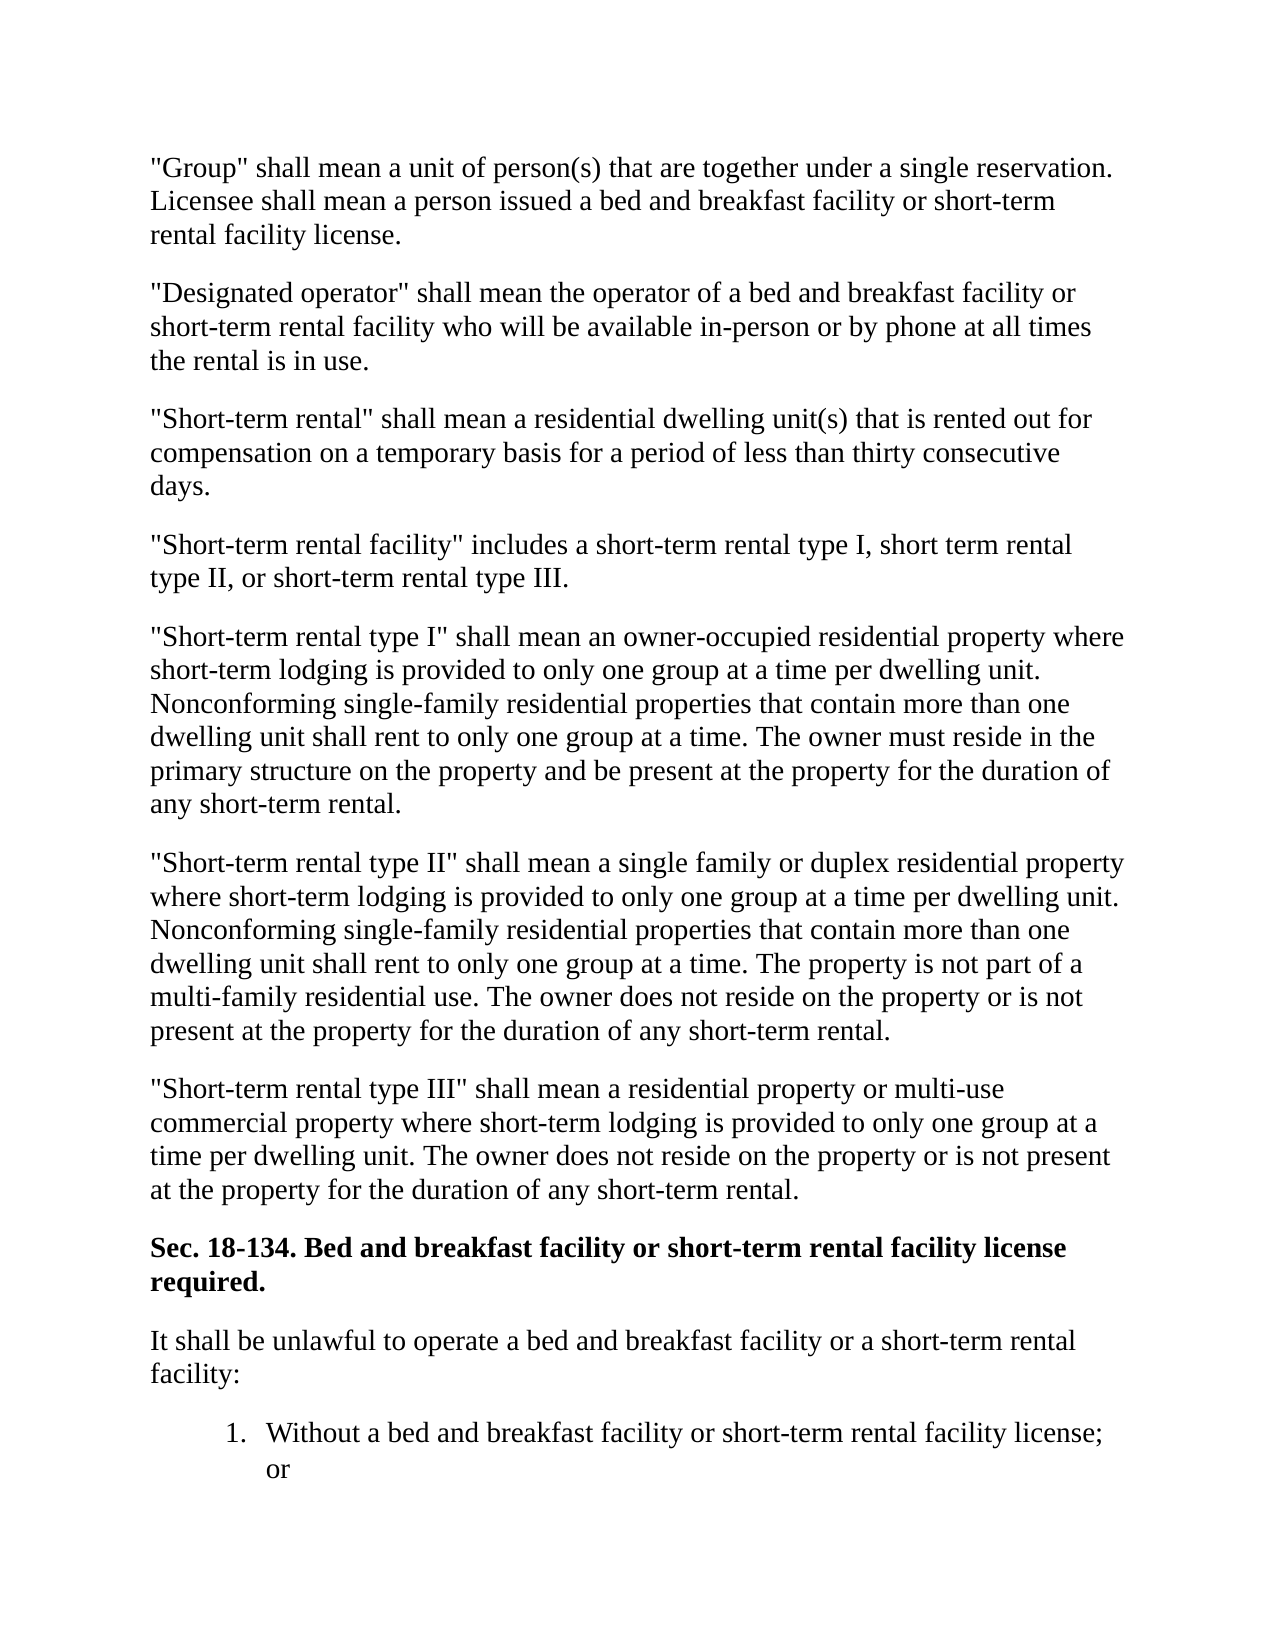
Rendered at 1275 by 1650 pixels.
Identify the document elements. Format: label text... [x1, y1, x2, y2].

text It shall be unlawful to operate a bed and breakfast facility or a short-term rental facility: [150, 1323, 1125, 1390]
text "Short-term rental type III" shall mean a residential property or multi-use commercial property where short-term lodging is provided to only one group at a time per dwelling unit. The owner does not reside on the property or is not present at the property for the duration of any short-term rental. [150, 1071, 1125, 1206]
text "Short-term rental type II" shall mean a single family or duplex residential property where short-term lodging is provided to only one group at a time per dwelling unit. Nonconforming single-family residential properties that contain more than one dwelling unit shall rent to only one group at a time. The property is not part of a multi-family residential use. The owner does not reside on the property or is not present at the property for the duration of any short-term rental. [150, 845, 1125, 1046]
list Without a bed and breakfast facility or short-term rental facility license; or [225, 1415, 1125, 1484]
text "Short-term rental type I" shall mean an owner-occupied residential property where short-term lodging is provided to only one group at a time per dwelling unit. Nonconforming single-family residential properties that contain more than one dwelling unit shall rent to only one group at a time. The owner must reside in the primary structure on the property and be present at the property for the duration of any short-term rental. [150, 619, 1125, 820]
text "Short-term rental" shall mean a residential dwelling unit(s) that is rented out for compensation on a temporary basis for a period of less than thirty consecutive days. [150, 401, 1125, 502]
text "Designated operator" shall mean the operator of a bed and breakfast facility or short-term rental facility who will be available in-person or by phone at all times the rental is in use. [150, 276, 1125, 376]
text "Short-term rental facility" includes a short-term rental type I, short term rental type II, or short-term rental type III. [150, 527, 1125, 594]
text Sec. 18-134. Bed and breakfast facility or short-term rental facility license required. [150, 1231, 1125, 1298]
text "Group" shall mean a unit of person(s) that are together under a single reservation. Licensee shall mean a person issued a bed and breakfast facility or short-term rental facility license. [150, 150, 1125, 251]
